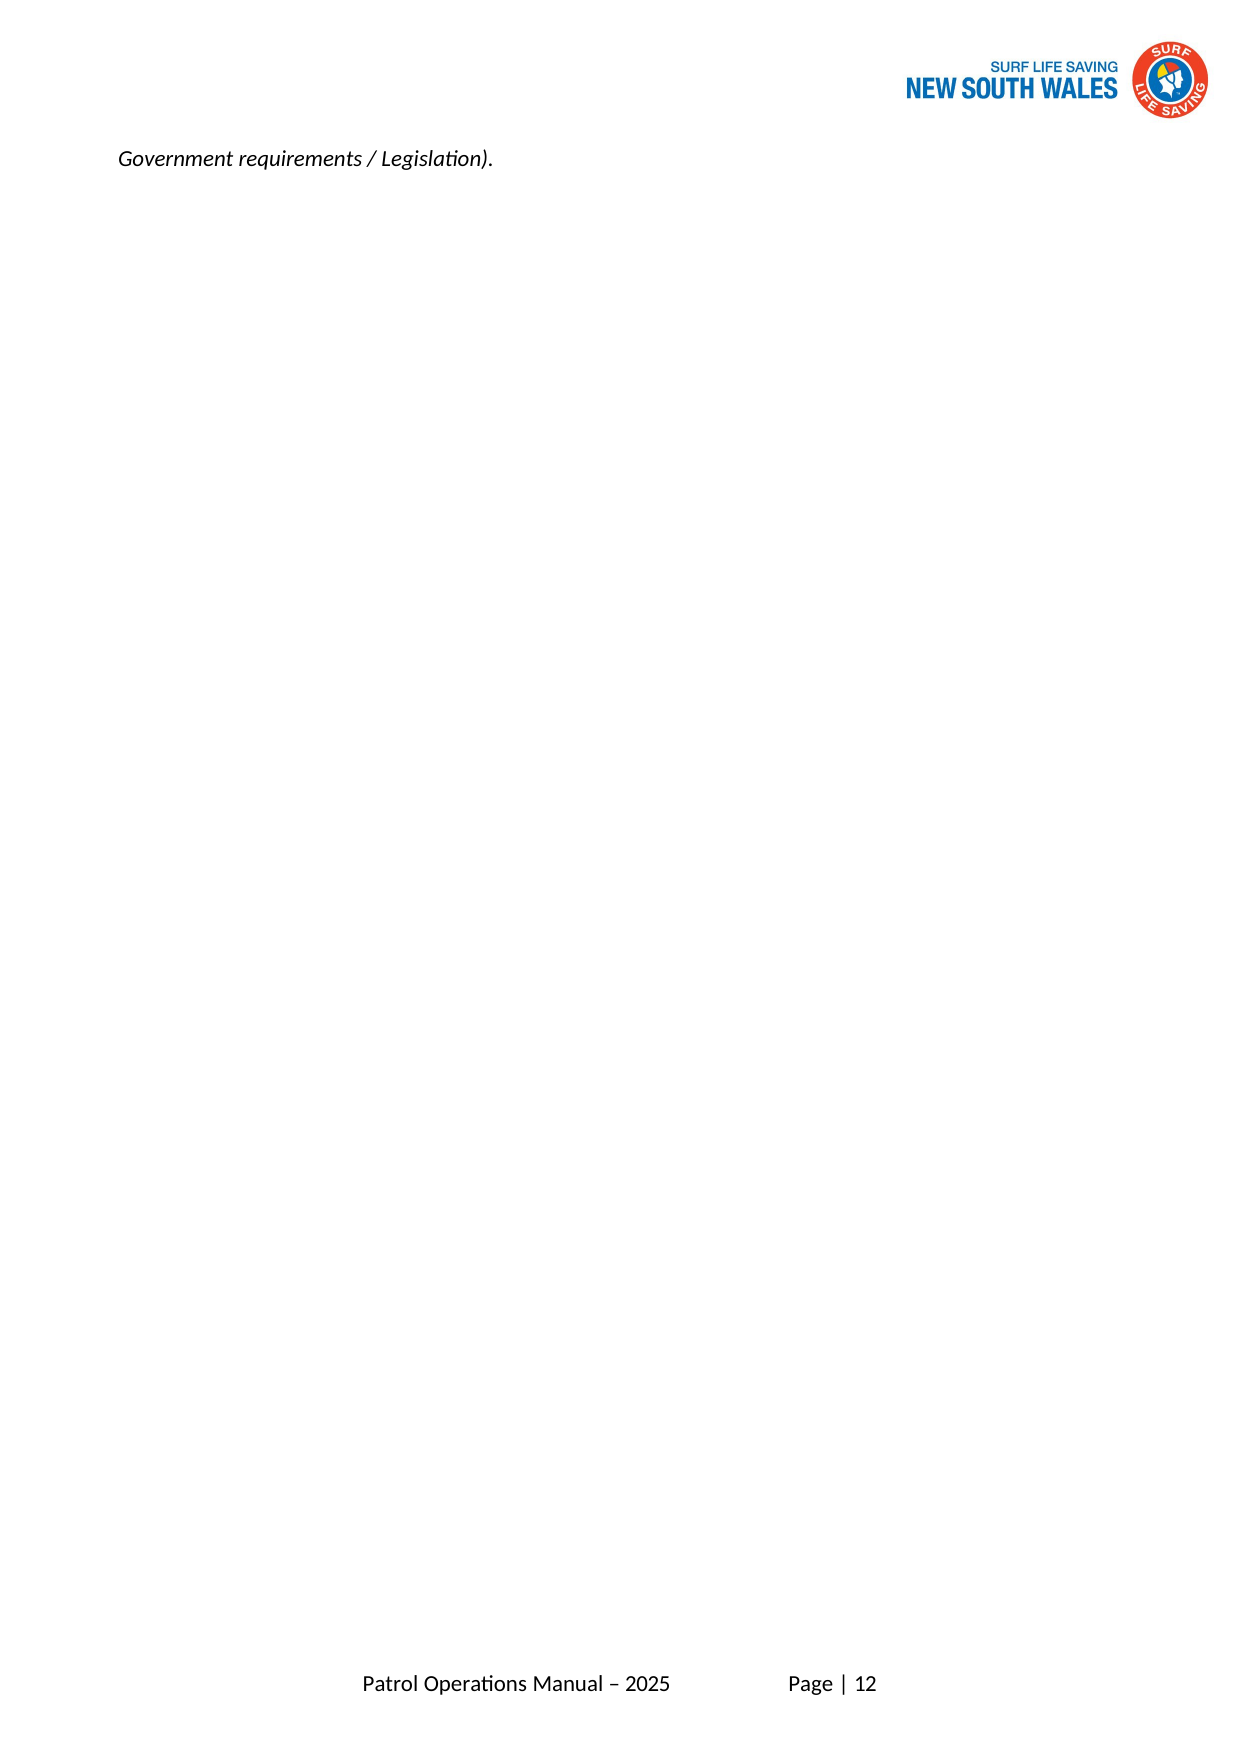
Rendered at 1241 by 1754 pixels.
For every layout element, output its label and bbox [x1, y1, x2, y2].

picture [902, 34, 1214, 123]
text [118, 144, 1223, 172]
